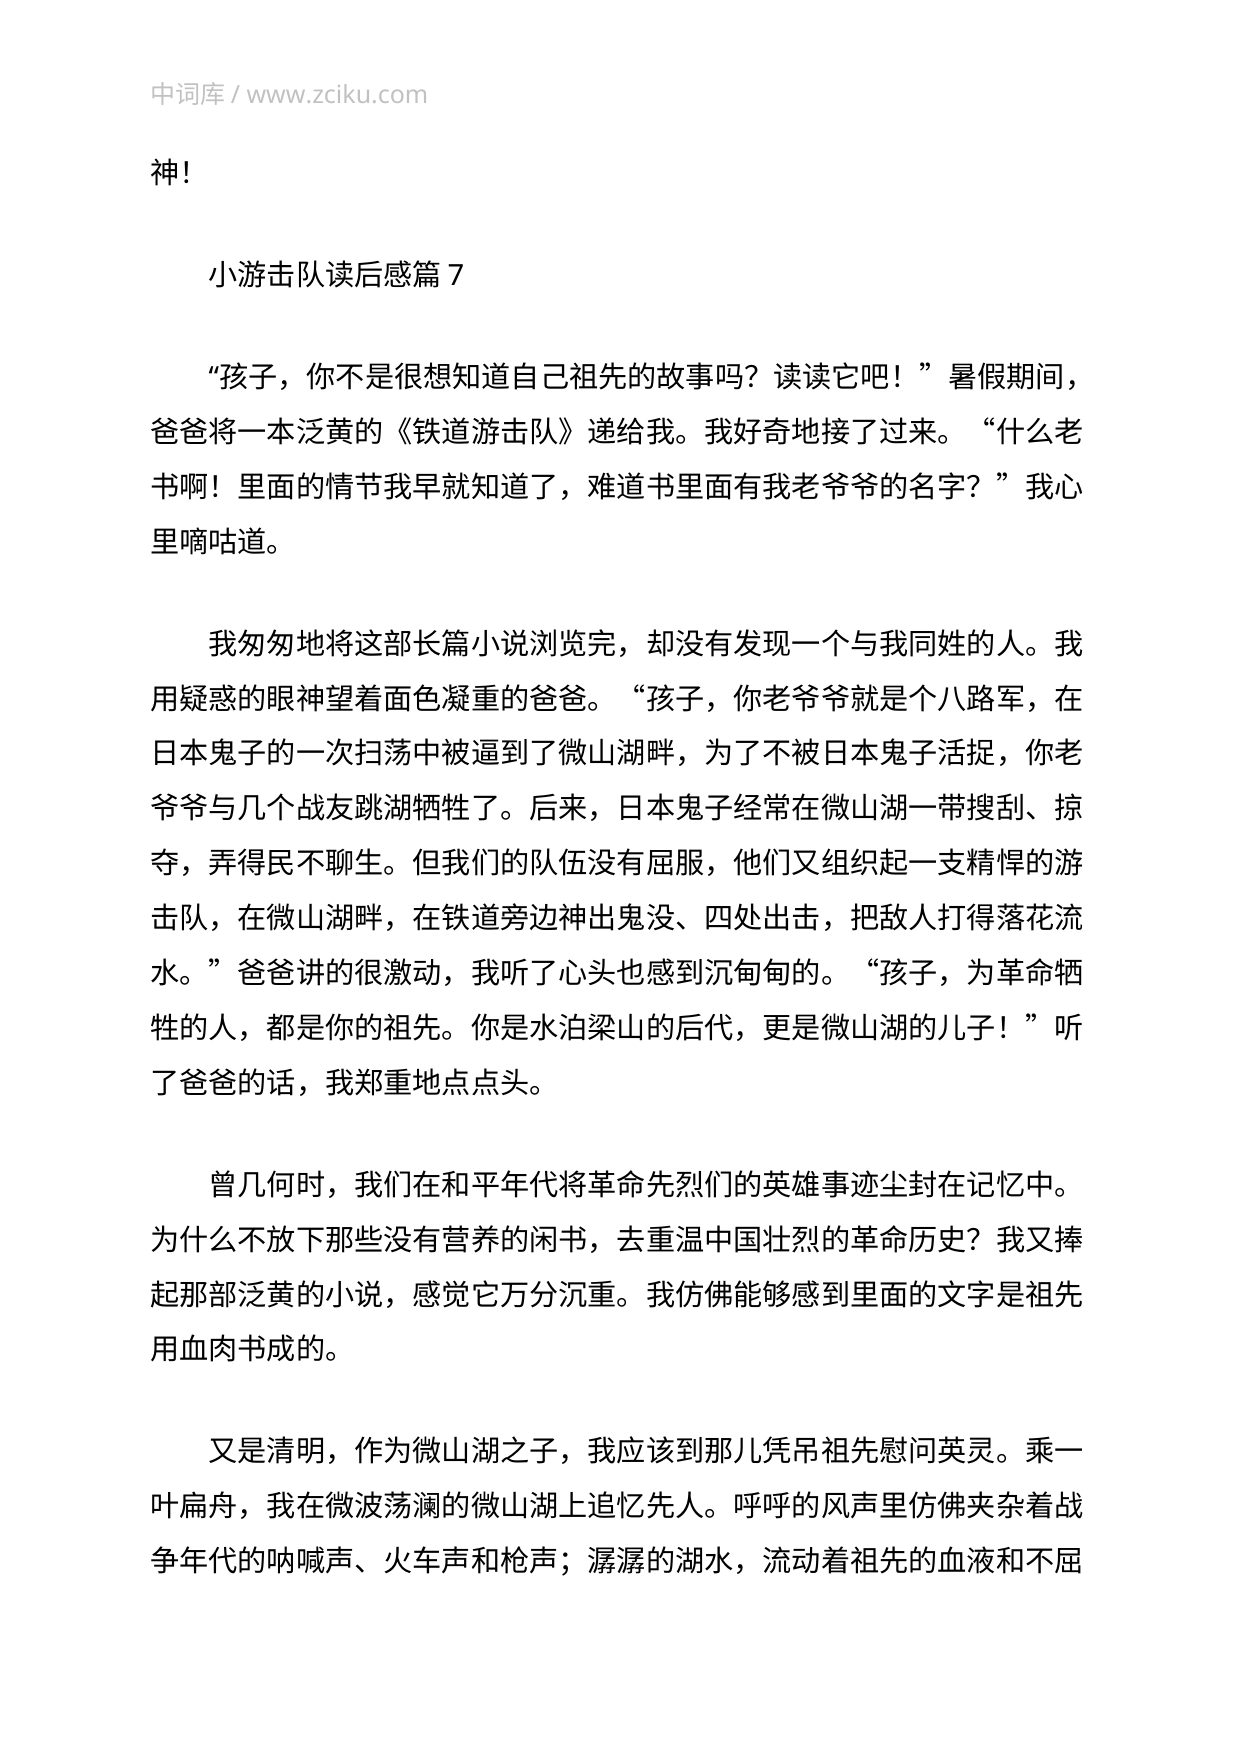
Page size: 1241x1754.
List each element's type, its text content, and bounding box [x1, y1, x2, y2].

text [150, 1428, 1090, 1580]
text 我匆匆地将这部长篇小说浏览完，却没有发现一个与我同姓的人。我用疑惑的眼神望着面色凝重的爸爸。“孩子，你老爷爷就是个八路军，在日本鬼子的一次扫荡中被逼到了微山湖畔，为了不被日本鬼子活捉，你老爷爷与几个战友跳湖牺牲了。后来，日本鬼子经常在微山湖一带搜刮、掠夺，弄得民不聊生。但我们的队伍没有屈服，他们又组织起一支精悍的游击队，在微山湖畔，在铁道旁边神出鬼没、四处出击，把敌人打得落花流水。”爸爸讲的很激动，我听了心头也感到沉甸甸的。“孩子，为革命牺牲的人，都是你的祖先。你是水泊梁山的后代，更是微山湖的儿子！”听了爸爸的话，我郑重地点点头。 [150, 620, 1090, 1102]
text 曾几何时，我们在和平年代将革命先烈们的英雄事迹尘封在记忆中。为什么不放下那些没有营养的闲书，去重温中国壮烈的革命历史？我又捧起那部泛黄的小说，感觉它万分沉重。我仿佛能够感到里面的文字是祖先用血肉书成的。 [150, 1161, 1090, 1368]
text “孩子，你不是很想知道自己祖先的故事吗？读读它吧！”暑假期间，爸爸将一本泛黄的《铁道游击队》递给我。我好奇地接了过来。“什么老书啊！里面的情节我早就知道了，难道书里面有我老爷爷的名字？”我心里嘀咕道。 [150, 354, 1090, 561]
text 小游击队读后感篇7 [150, 252, 1090, 294]
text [150, 150, 1090, 192]
